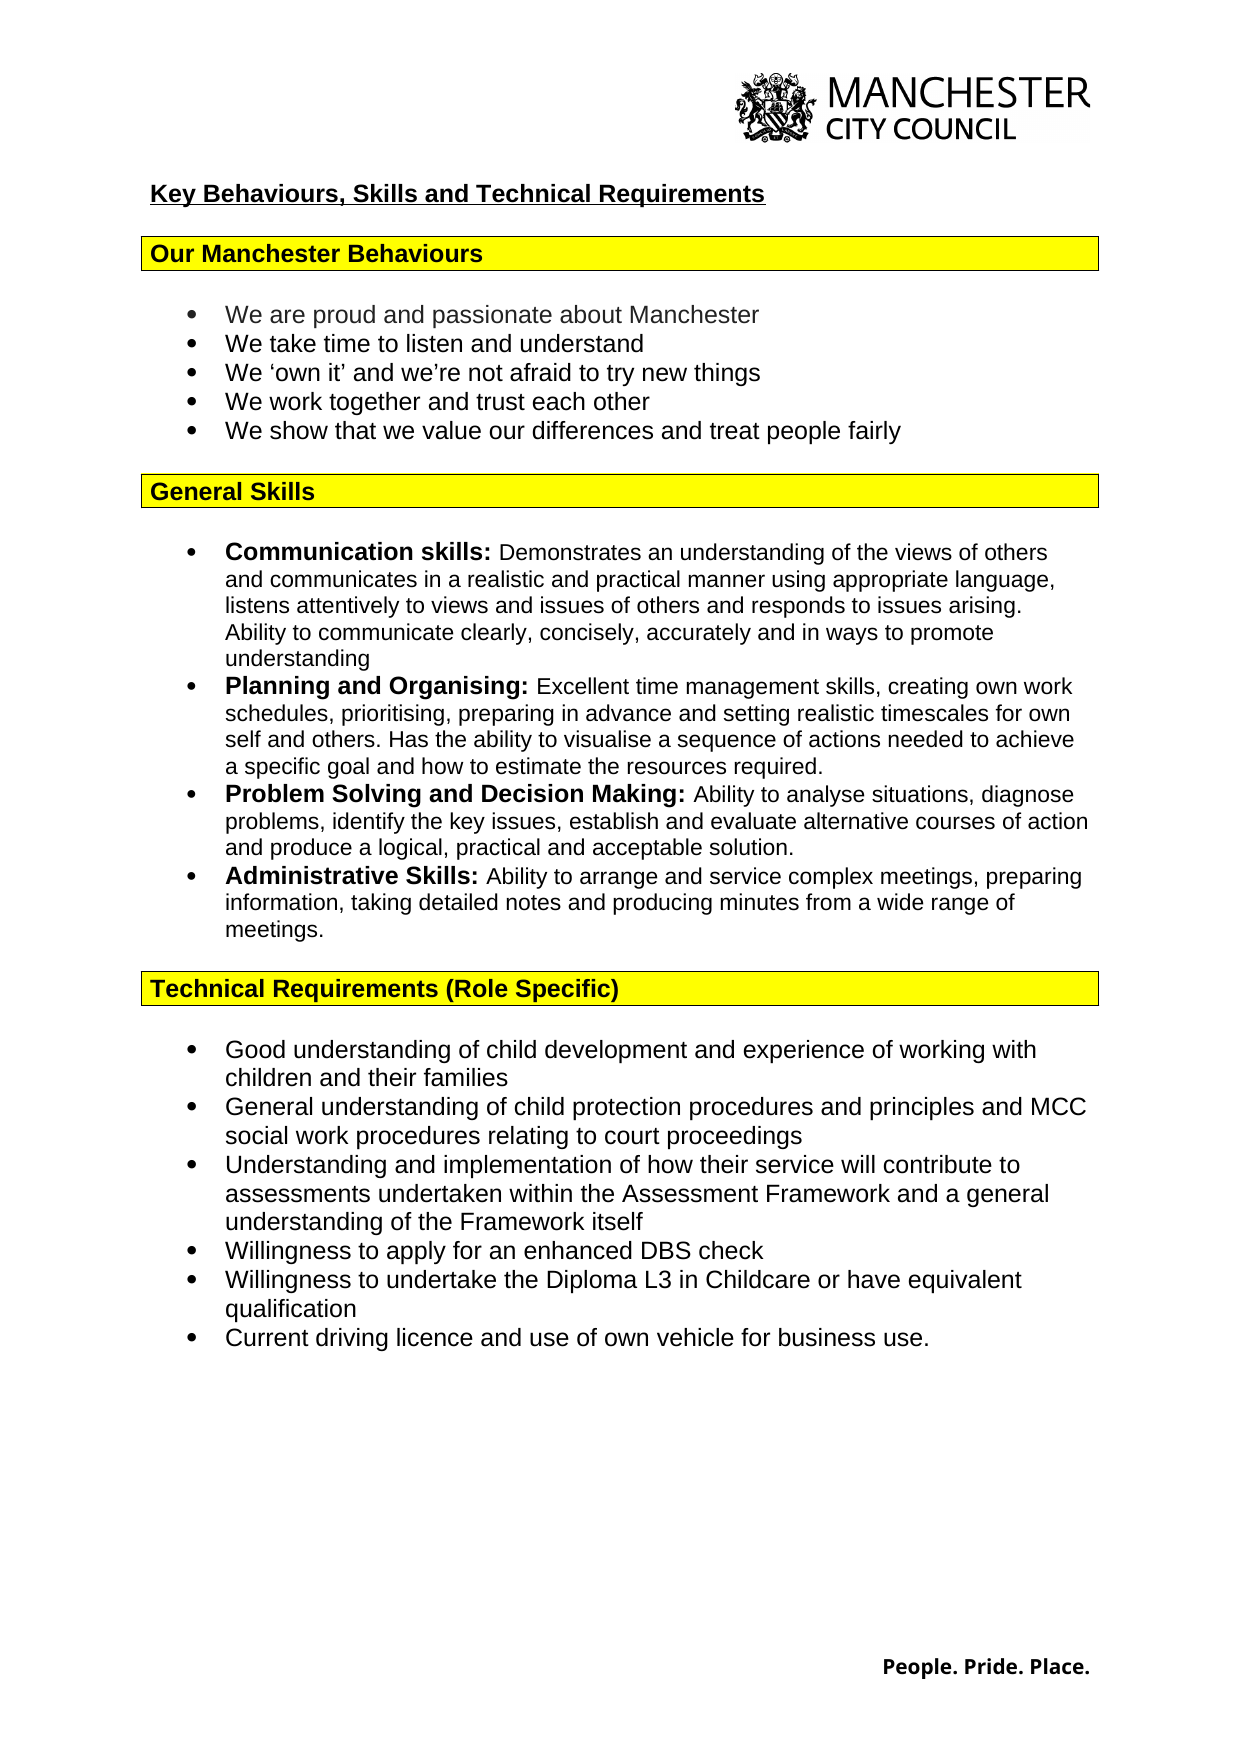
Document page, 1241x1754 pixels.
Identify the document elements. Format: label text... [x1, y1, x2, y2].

list Problem Solving and Decision Making: Ability to analyse situations, diagnose problems, identify the key issues, establish and evaluate alternative courses of action and produce a logical, practical and acceptable solution. [187, 779, 1090, 861]
list Communication skills: Demonstrates an understanding of the views of others and communicates in a realistic and practical manner using appropriate language, listens attentively to views and issues of others and responds to issues arising. [187, 537, 1090, 619]
list Planning and Organising: Excellent time management skills, creating own work schedules, prioritising, preparing in advance and setting realistic timescales for own self and others. Has the ability to visualise a sequence of actions needed to achieve a specific goal and how to estimate the resources required. [187, 671, 1090, 779]
text Ability to communicate clearly, concisely, accurately and in ways to promote understanding [225, 619, 1090, 671]
picture [735, 73, 1091, 143]
text Technical Requirements (Role Specific) [142, 972, 1098, 1005]
list Current driving licence and use of own vehicle for business use. [187, 1323, 1090, 1351]
text General Skills [142, 475, 1098, 507]
list Willingness to undertake the Diploma L3 in Childcare or have equivalent qualification [187, 1265, 1090, 1323]
list Understanding and implementation of how their service will contribute to assessments undertaken within the Assessment Framework and a general understanding of the Framework itself [187, 1150, 1090, 1236]
list Administrative Skills: Ability to arrange and service complex meetings, preparing information, taking detailed notes and producing minutes from a wide range of meetings. [187, 861, 1090, 942]
list We take time to listen and understand [187, 329, 1090, 358]
list We ‘own it’ and we’re not afraid to try new things [187, 358, 1090, 387]
list Good understanding of child development and experience of working with children and their families [187, 1034, 1090, 1092]
list We are proud and passionate about Manchester [187, 300, 1090, 329]
text Key Behaviours, Skills and Technical Requirements [150, 179, 1090, 207]
list We show that we value our differences and treat people fairly [187, 416, 1090, 445]
text Our Manchester Behaviours [142, 237, 1098, 270]
list We work together and trust each other [187, 387, 1090, 416]
list General understanding of child protection procedures and principles and MCC social work procedures relating to court proceedings [187, 1092, 1090, 1150]
list Willingness to apply for an enhanced DBS check [187, 1236, 1090, 1265]
